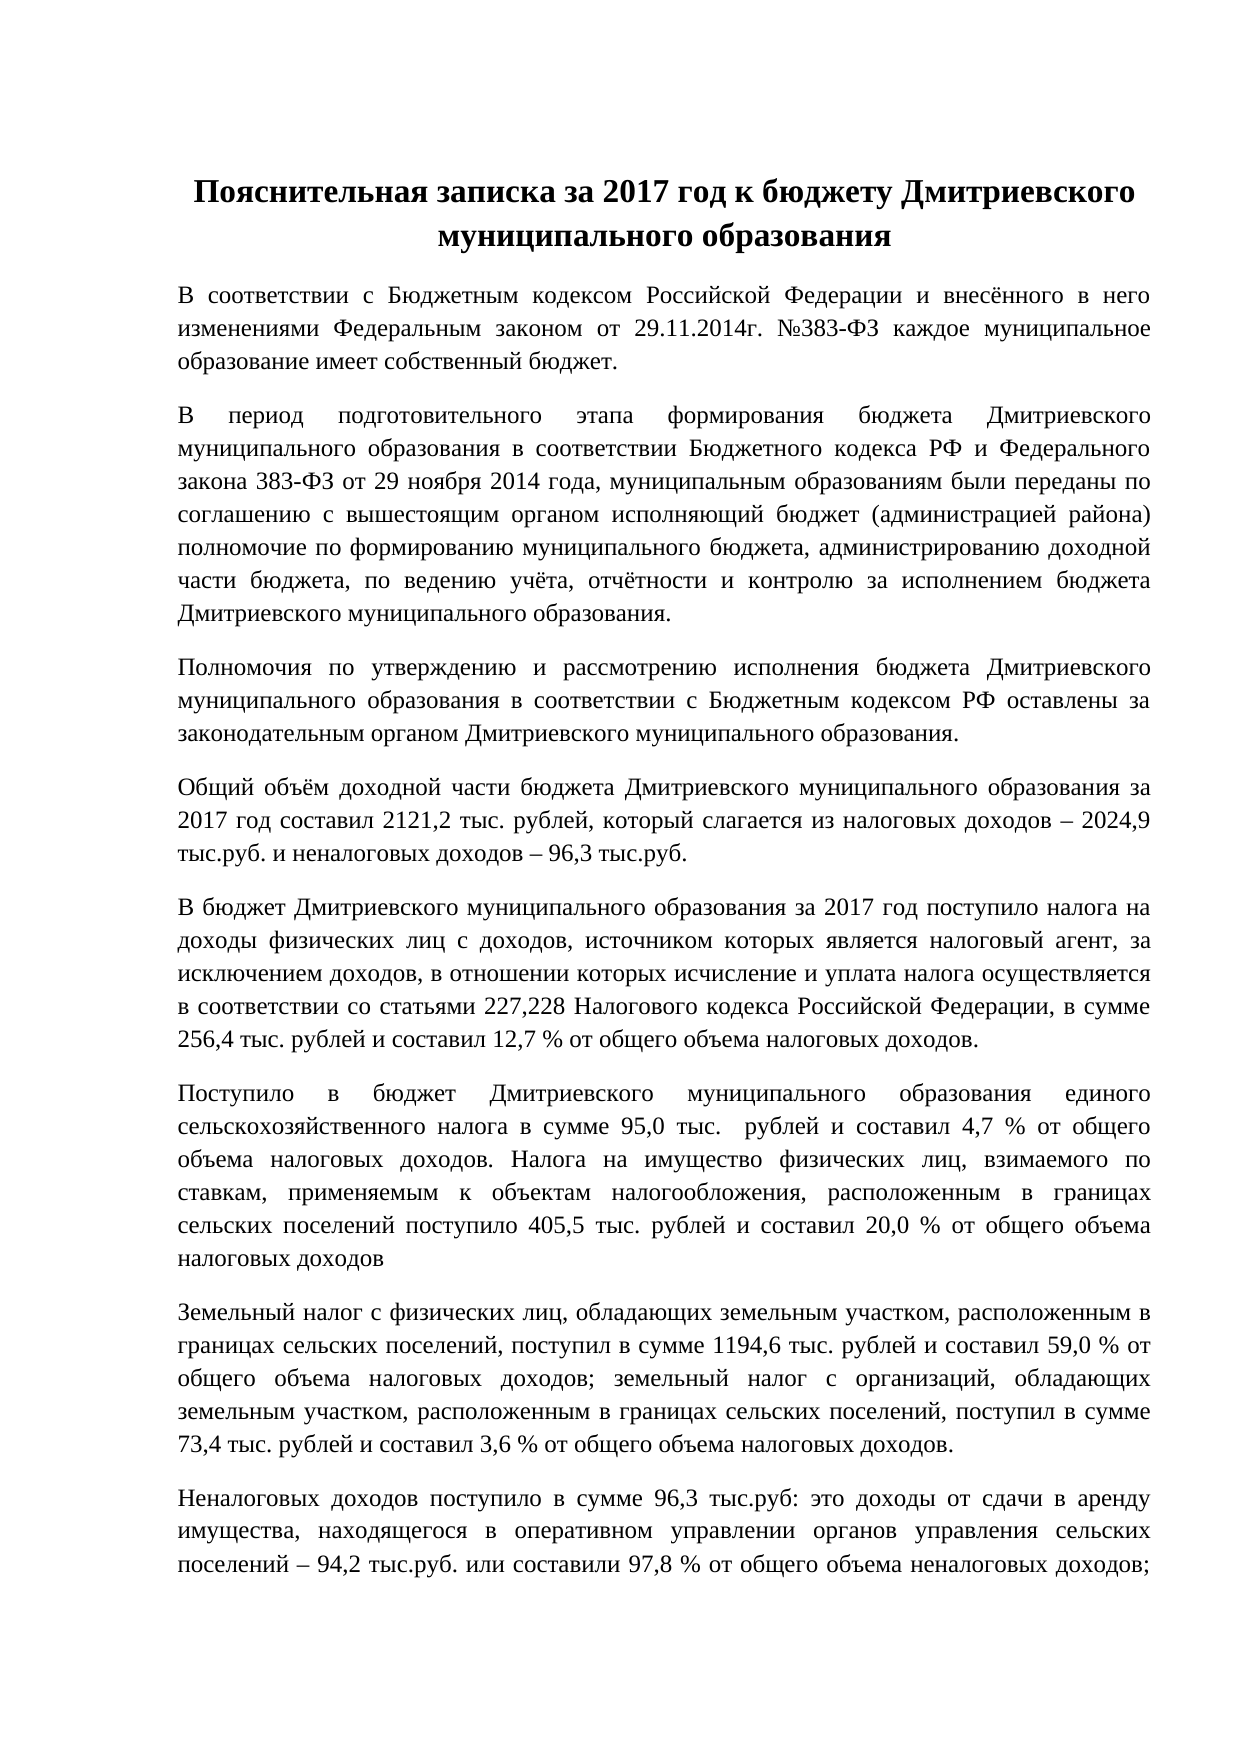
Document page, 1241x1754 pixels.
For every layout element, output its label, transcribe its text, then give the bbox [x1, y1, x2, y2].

text Поступило в бюджет Дмитриевского муниципального образования единого сельскохозяйственного налога в сумме 95,0 тыс. рублей и составил 4,7 % от общего объема налоговых доходов. Налога на имущество физических лиц, взимаемого по ставкам, применяемым к объектам налогообложения, расположенным в границах сельских поселений поступило 405,5 тыс. рублей и составил 20,0 % от общего объема налоговых доходов [177, 1078, 1152, 1272]
text Общий объём доходной части бюджета Дмитриевского муниципального образования за 2017 год составил 2121,2 тыс. рублей, который слагается из налоговых доходов – 2024,9 тыс.руб. и неналоговых доходов – 96,3 тыс.руб. [177, 772, 1152, 867]
text Пояснительная записка за 2017 год к бюджету Дмитриевского муниципального образования [177, 171, 1152, 253]
text В период подготовительного этапа формирования бюджета Дмитриевского муниципального образования в соответствии Бюджетного кодекса РФ и Федерального закона 383-ФЗ от 29 ноября 2014 года, муниципальным образованиям были переданы по соглашению с вышестоящим органом исполняющий бюджет (администрацией района) полномочие по формированию муниципального бюджета, администрированию доходной части бюджета, по ведению учёта, отчётности и контролю за исполнением бюджета Дмитриевского муниципального образования. [177, 400, 1152, 627]
text Земельный налог с физических лиц, обладающих земельным участком, расположенным в границах сельских поселений, поступил в сумме 1194,6 тыс. рублей и составил 59,0 % от общего объема налоговых доходов; земельный налог с организаций, обладающих земельным участком, расположенным в границах сельских поселений, поступил в сумме 73,4 тыс. рублей и составил 3,6 % от общего объема налоговых доходов. [177, 1297, 1152, 1457]
text В бюджет Дмитриевского муниципального образования за 2017 год поступило налога на доходы физических лиц с доходов, источником которых является налоговый агент, за исключением доходов, в отношении которых исчисление и уплата налога осуществляется в соответствии со статьями 227,228 Налогового кодекса Российской Федерации, в сумме 256,4 тыс. рублей и составил 12,7 % от общего объема налоговых доходов. [177, 892, 1152, 1053]
text В соответствии с Бюджетным кодексом Российской Федерации и внесённого в него изменениями Федеральным законом от 29.11.2014г. №383-ФЗ каждое муниципальное образование имеет собственный бюджет. [177, 280, 1152, 375]
text Полномочия по утверждению и рассмотрению исполнения бюджета Дмитриевского муниципального образования в соответствии с Бюджетным кодексом РФ оставлены за законодательным органом Дмитриевского муниципального образования. [177, 652, 1152, 747]
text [177, 1483, 1152, 1577]
